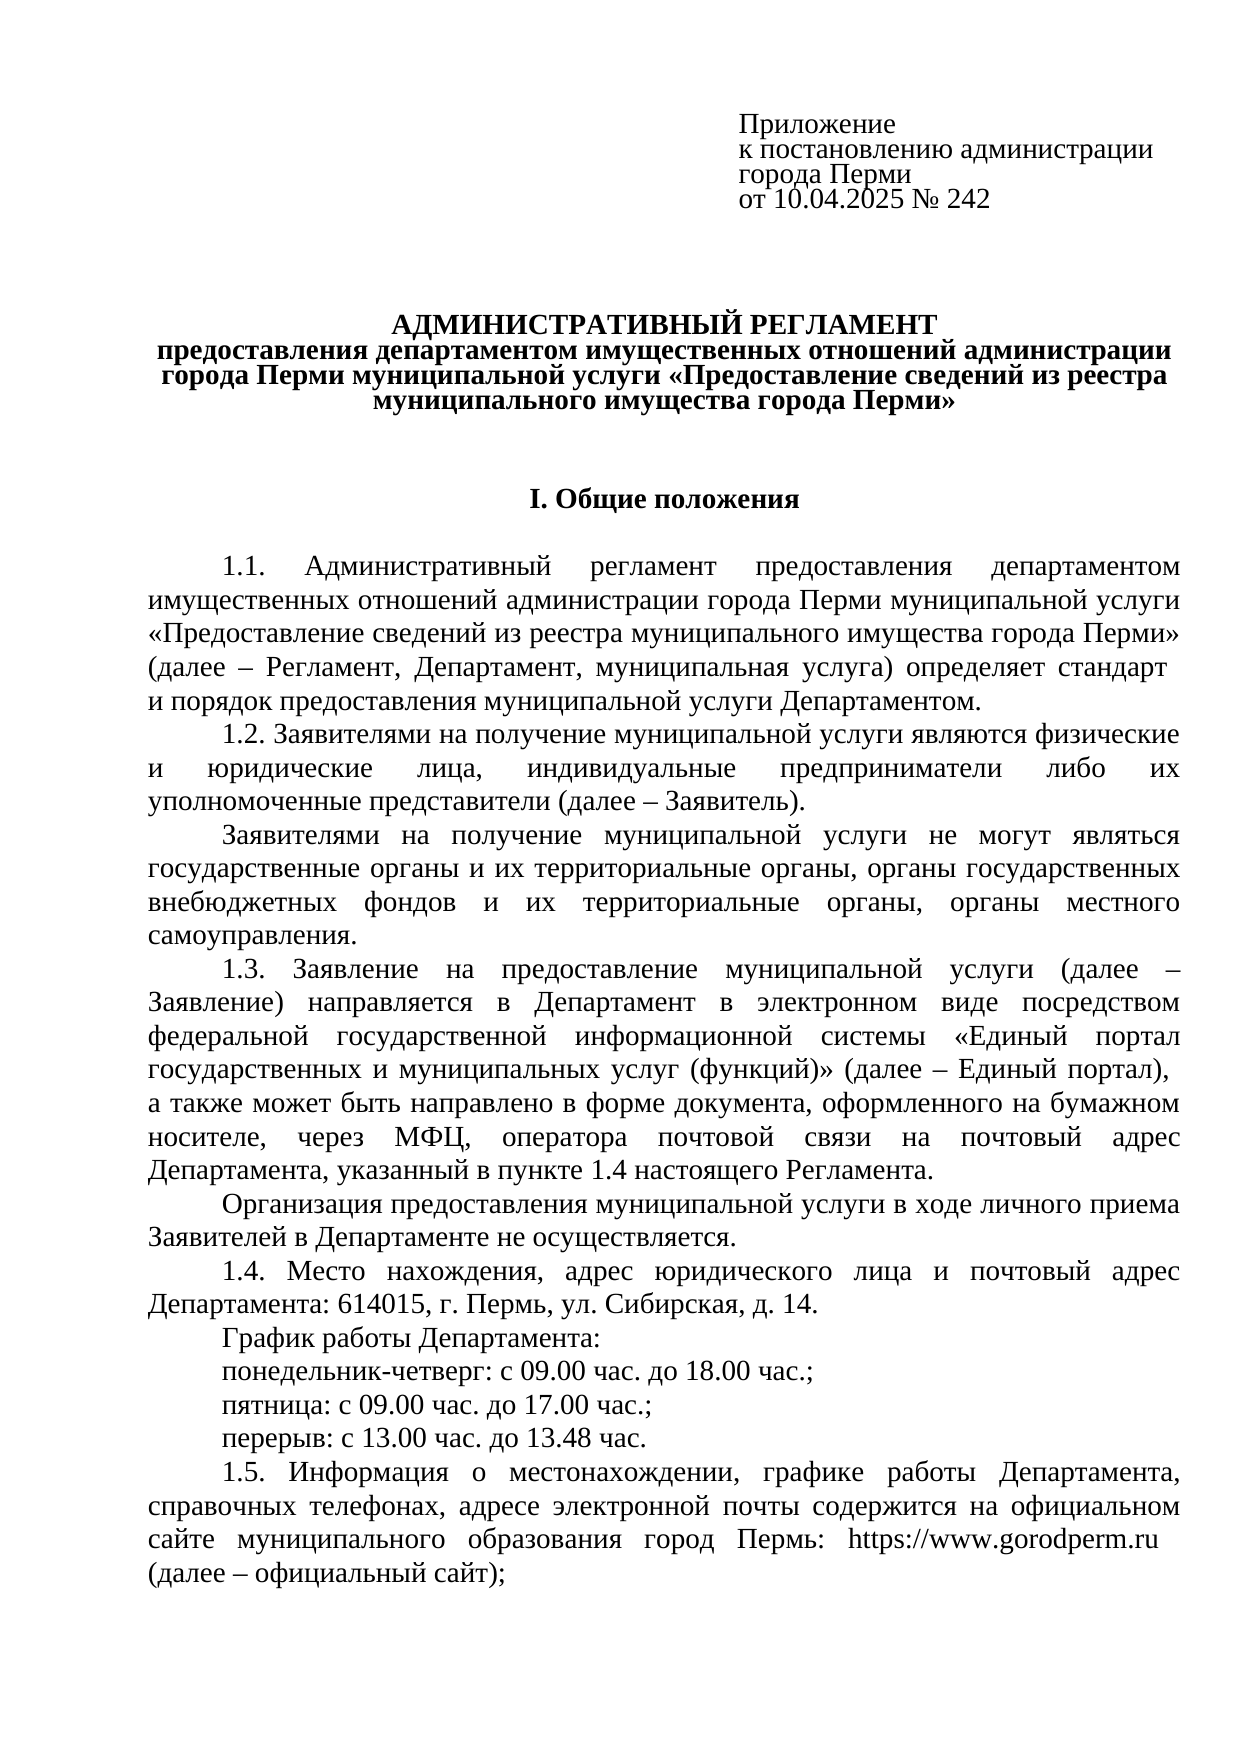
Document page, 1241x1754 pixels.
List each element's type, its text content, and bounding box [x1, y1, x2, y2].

text пятница: с 09.00 час. до 17.00 час.; [148, 1387, 1181, 1421]
text 1.4. Место нахождения, адрес юридического лица и почтовый адрес Департамента: 614015, г. Пермь, ул. Сибирская, д. 14. [148, 1253, 1181, 1320]
text предоставления департаментом имущественных отношений администрации города Перми муниципальной услуги «Предоставление сведений из реестра муниципального имущества города Перми» [148, 339, 1181, 414]
text 1.3. Заявление на предоставление муниципальной услуги (далее – Заявление) направляется в Департамент в электронном виде посредством федеральной государственной информационной системы «Единый портал государственных и муниципальных услуг (функций)» (далее – Единый портал), а также может быть направлено в форме документа, оформленного на бумажном носителе, через МФЦ, оператора почтовой связи на почтовый адрес Департамента, указанный в пункте 1.4 настоящего Регламента. [148, 951, 1181, 1186]
text понедельник-четверг: с 09.00 час. до 18.00 час.; [148, 1353, 1181, 1387]
text от 10.04.2025 № 242 [738, 189, 1181, 214]
text Приложение [738, 114, 1181, 139]
text График работы Департамента: [148, 1320, 1181, 1353]
text 1.2. Заявителями на получение муниципальной услуги являются физические и юридические лица, индивидуальные предприниматели либо их уполномоченные представители (далее – Заявитель). [148, 716, 1181, 817]
text АДМИНИСТРАТИВНЫЙ РЕГЛАМЕНТ [148, 314, 1181, 339]
text Организация предоставления муниципальной услуги в ходе личного приема Заявителей в Департаменте не осуществляется. [148, 1186, 1181, 1253]
text перерыв: с 13.00 час. до 13.48 час. [148, 1421, 1181, 1454]
text Заявителями на получение муниципальной услуги не могут являться государственные органы и их территориальные органы, органы государственных внебюджетных фондов и их территориальные органы, органы местного самоуправления. [148, 817, 1181, 951]
text 1.5. Информация о местонахождении, графике работы Департамента, справочных телефонах, адресе электронной почты содержится на официальном сайте муниципального образования город Пермь: https://www.gorodperm.ru (далее – официальный сайт); [148, 1454, 1181, 1588]
text к постановлению администрации [738, 139, 1181, 164]
text I. Общие положения [148, 481, 1181, 515]
text 1.1. Административный регламент предоставления департаментом имущественных отношений администрации города Перми муниципальной услуги «Предоставление сведений из реестра муниципального имущества города Перми» (далее – Регламент, Департамент, муниципальная услуга) определяет стандарт и порядок предоставления муниципальной услуги Департаментом. [148, 548, 1181, 716]
text города Перми [738, 164, 1181, 189]
